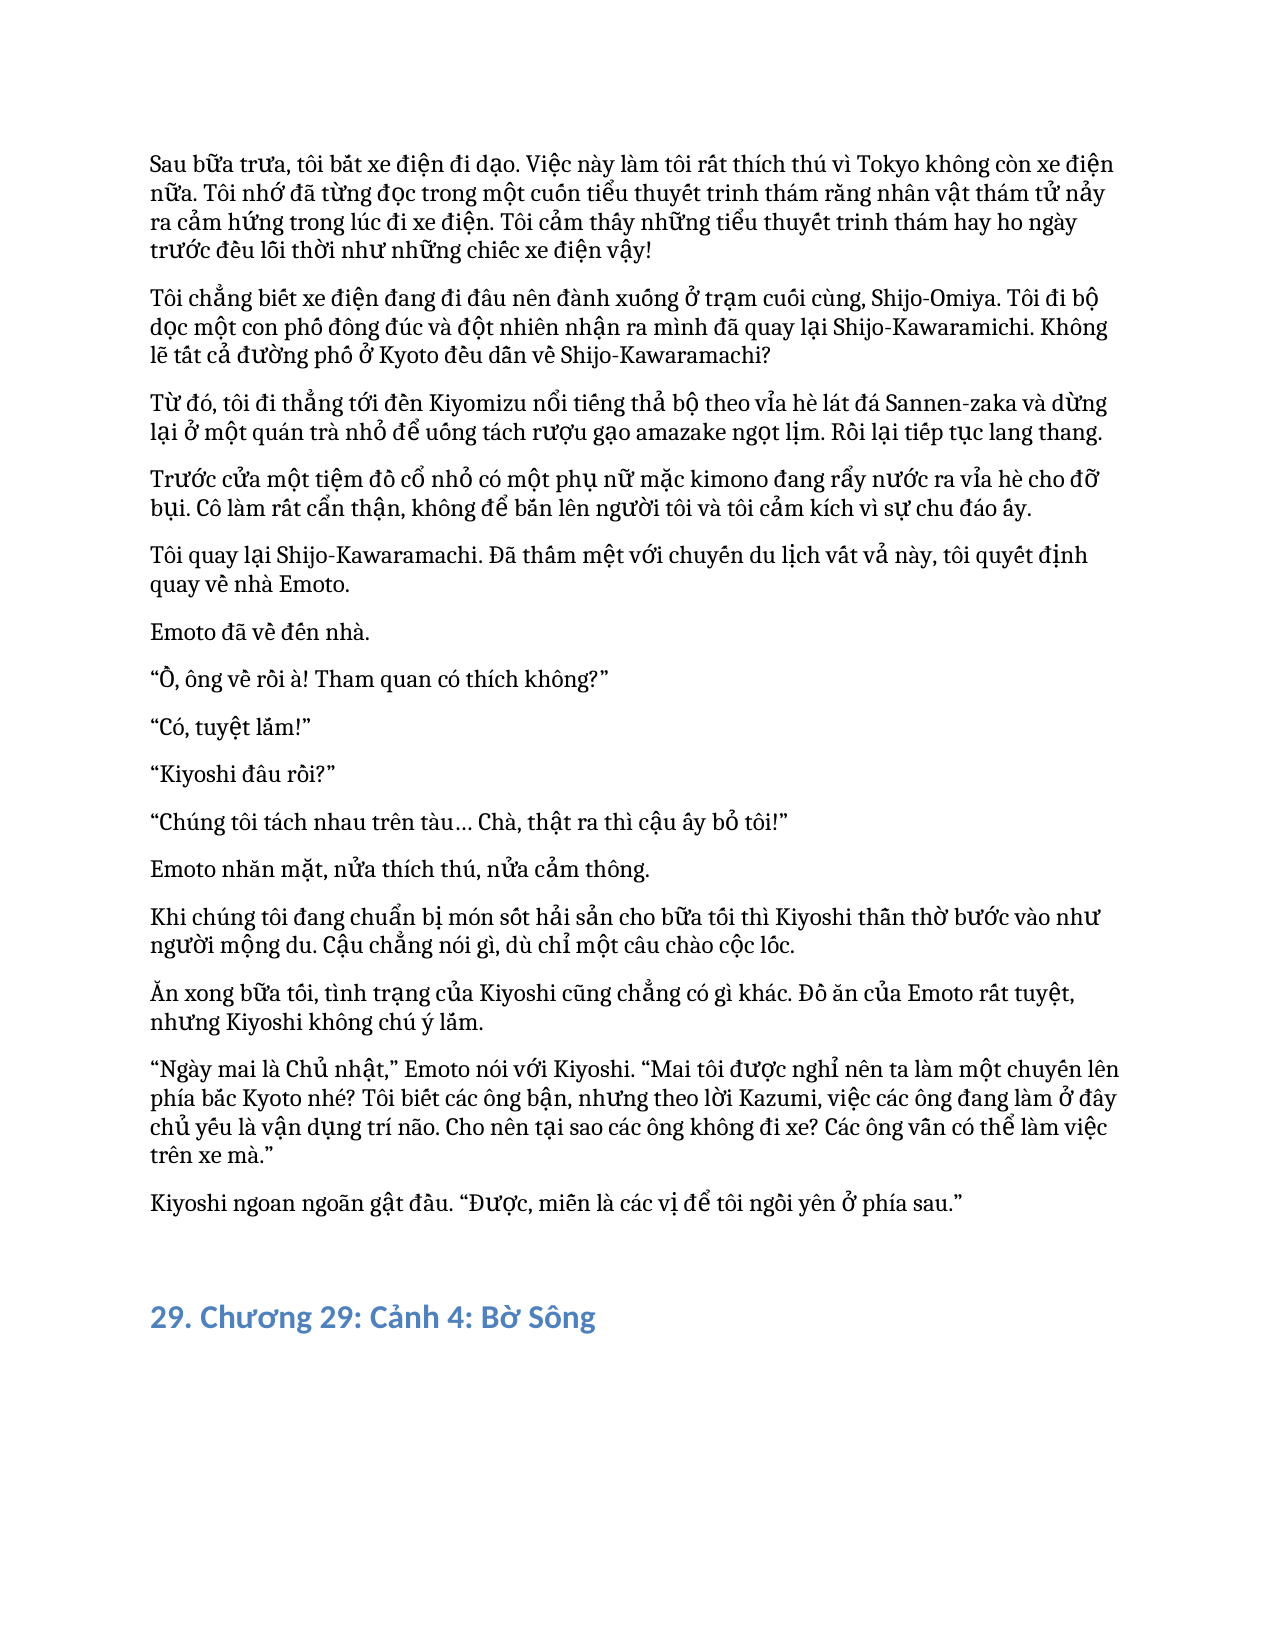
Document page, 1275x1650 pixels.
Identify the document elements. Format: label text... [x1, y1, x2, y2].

text Sau bữa trưa, tôi bắt xe điện đi dạo. Việc này làm tôi rất thích thú vì Tokyo không còn xe điện nữa. Tôi nhớ đã từng đọc trong một cuốn tiểu thuyết trinh thám rằng nhân vật thám tử nảy ra cảm hứng trong lúc đi xe điện. Tôi cảm thấy những tiểu thuyết trinh thám hay ho ngày trước đều lỗi thời như những chiếc xe điện vậy! [150, 150, 1125, 265]
subtitle 29. Chương 29: Cảnh 4: Bờ Sông [150, 1296, 1125, 1337]
text Tôi quay lại Shijo-Kawaramachi. Đã thấm mệt với chuyến du lịch vất vả này, tôi quyết định quay về nhà Emoto. [150, 541, 1125, 599]
text Emoto nhăn mặt, nửa thích thú, nửa cảm thông. [150, 855, 1125, 884]
text Ăn xong bữa tối, tình trạng của Kiyoshi cũng chẳng có gì khác. Đồ ăn của Emoto rất tuyệt, nhưng Kiyoshi không chú ý lắm. [150, 979, 1125, 1036]
text “Ngày mai là Chủ nhật,” Emoto nói với Kiyoshi. “Mai tôi được nghỉ nên ta làm một chuyến lên phía bắc Kyoto nhé? Tôi biết các ông bận, nhưng theo lời Kazumi, việc các ông đang làm ở đây chủ yếu là vận dụng trí não. Cho nên tại sao các ông không đi xe? Các ông vẫn có thể làm việc trên xe mà.” [150, 1055, 1125, 1170]
text “Ồ, ông về rồi à! Tham quan có thích không?” [150, 665, 1125, 694]
text Tôi chẳng biết xe điện đang đi đâu nên đành xuống ở trạm cuối cùng, Shijo-Omiya. Tôi đi bộ dọc một con phố đông đúc và đột nhiên nhận ra mình đã quay lại Shijo-Kawaramichi. Không lẽ tất cả đường phố ở Kyoto đều dẫn về Shijo-Kawaramachi? [150, 284, 1125, 370]
text “Chúng tôi tách nhau trên tàu… Chà, thật ra thì cậu ấy bỏ tôi!” [150, 807, 1125, 836]
text Trước cửa một tiệm đồ cổ nhỏ có một phụ nữ mặc kimono đang rẩy nước ra vỉa hè cho đỡ bụi. Cô làm rất cẩn thận, không để bắn lên người tôi và tôi cảm kích vì sự chu đáo ấy. [150, 465, 1125, 522]
text “Có, tuyệt lắm!” [150, 712, 1125, 741]
text “Kiyoshi đâu rồi?” [150, 760, 1125, 789]
text Khi chúng tôi đang chuẩn bị món sốt hải sản cho bữa tối thì Kiyoshi thẫn thờ bước vào như người mộng du. Cậu chẳng nói gì, dù chỉ một câu chào cộc lốc. [150, 902, 1125, 960]
text Kiyoshi ngoan ngoãn gật đầu. “Được, miễn là các vị để tôi ngồi yên ở phía sau.” [150, 1189, 1125, 1275]
text Emoto đã về đến nhà. [150, 617, 1125, 646]
text Từ đó, tôi đi thẳng tới đền Kiyomizu nổi tiếng thả bộ theo vỉa hè lát đá Sannen-zaka và dừng lại ở một quán trà nhỏ để uống tách rượu gạo amazake ngọt lịm. Rồi lại tiếp tục lang thang. [150, 389, 1125, 446]
